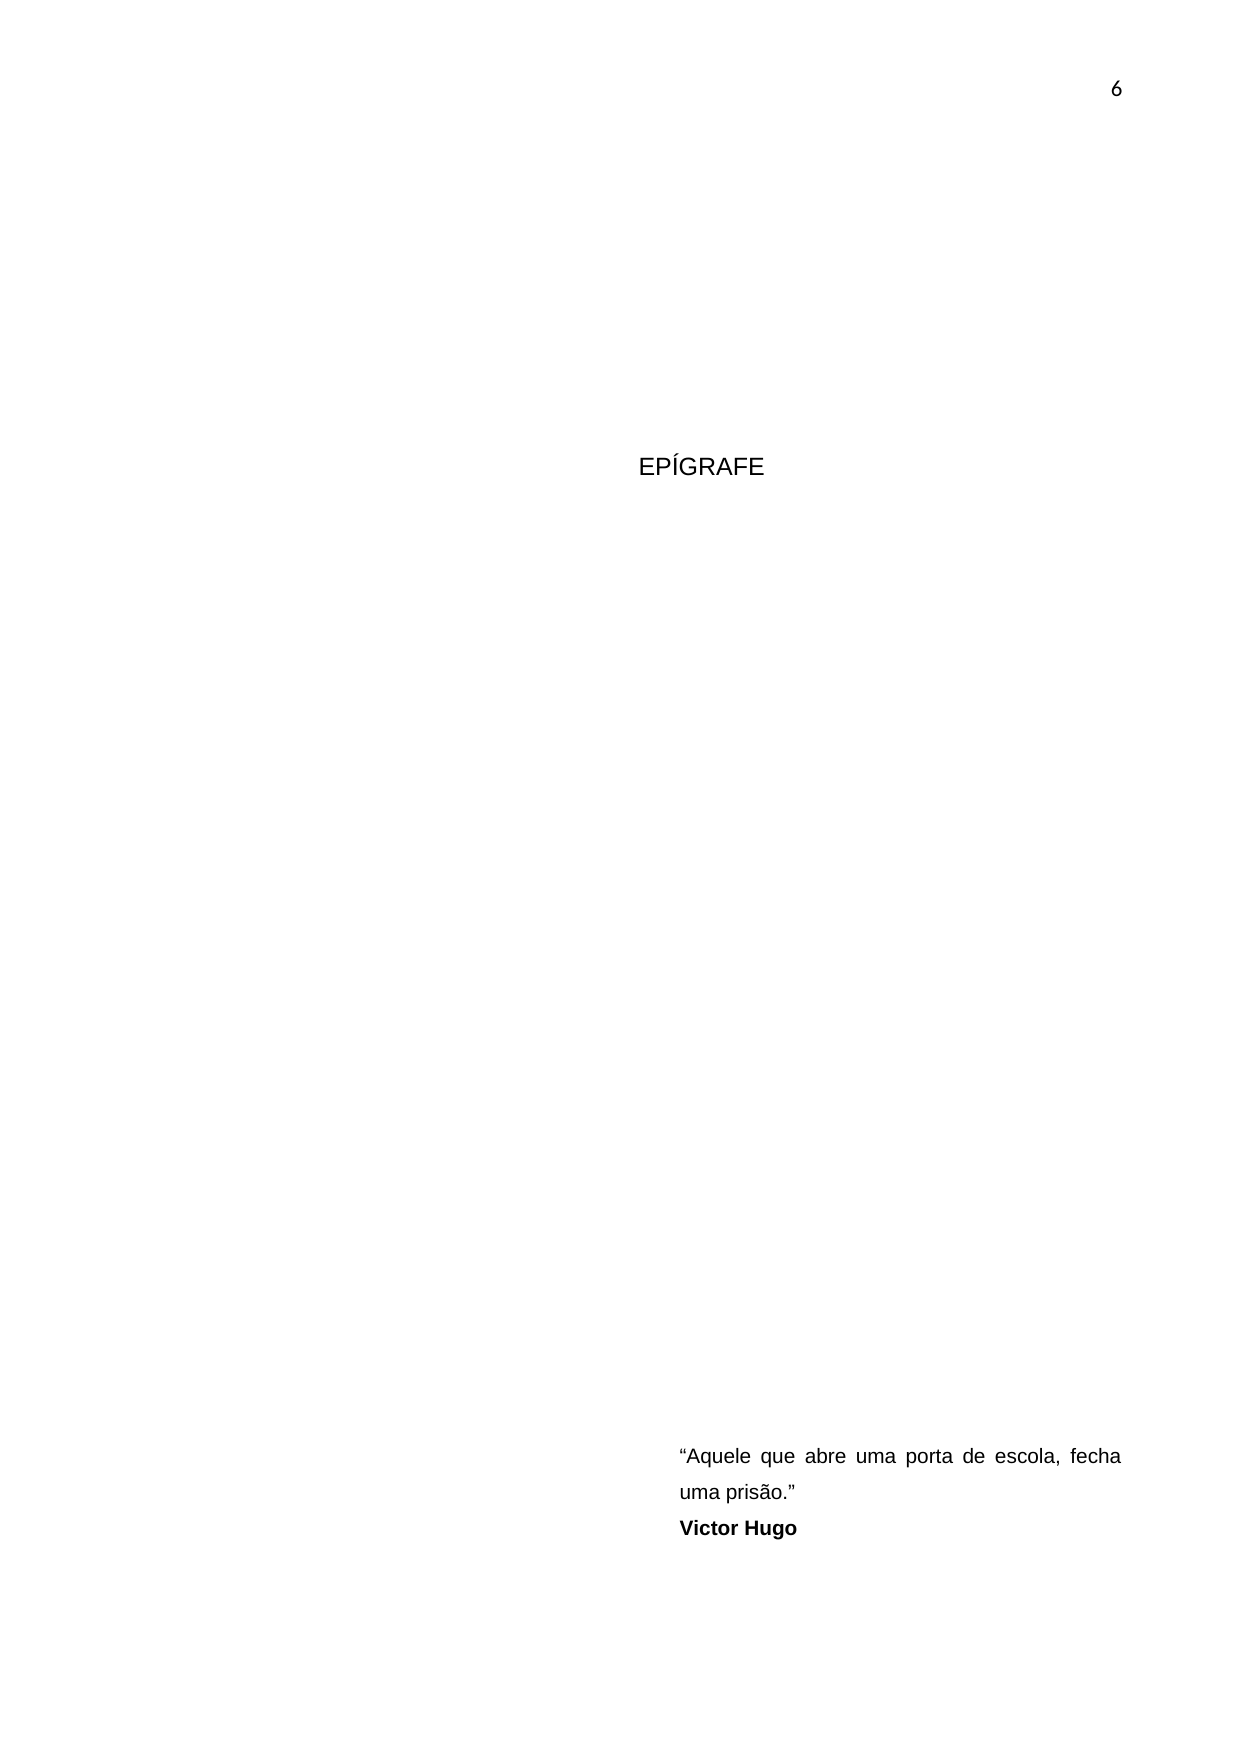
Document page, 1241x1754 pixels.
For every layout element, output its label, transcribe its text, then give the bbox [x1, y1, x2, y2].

text “Aquele que abre uma porta de escola, fecha uma prisão.” [679, 1444, 1122, 1504]
text Victor Hugo [679, 1516, 1122, 1540]
text EPÍGRAFE [207, 452, 1122, 481]
